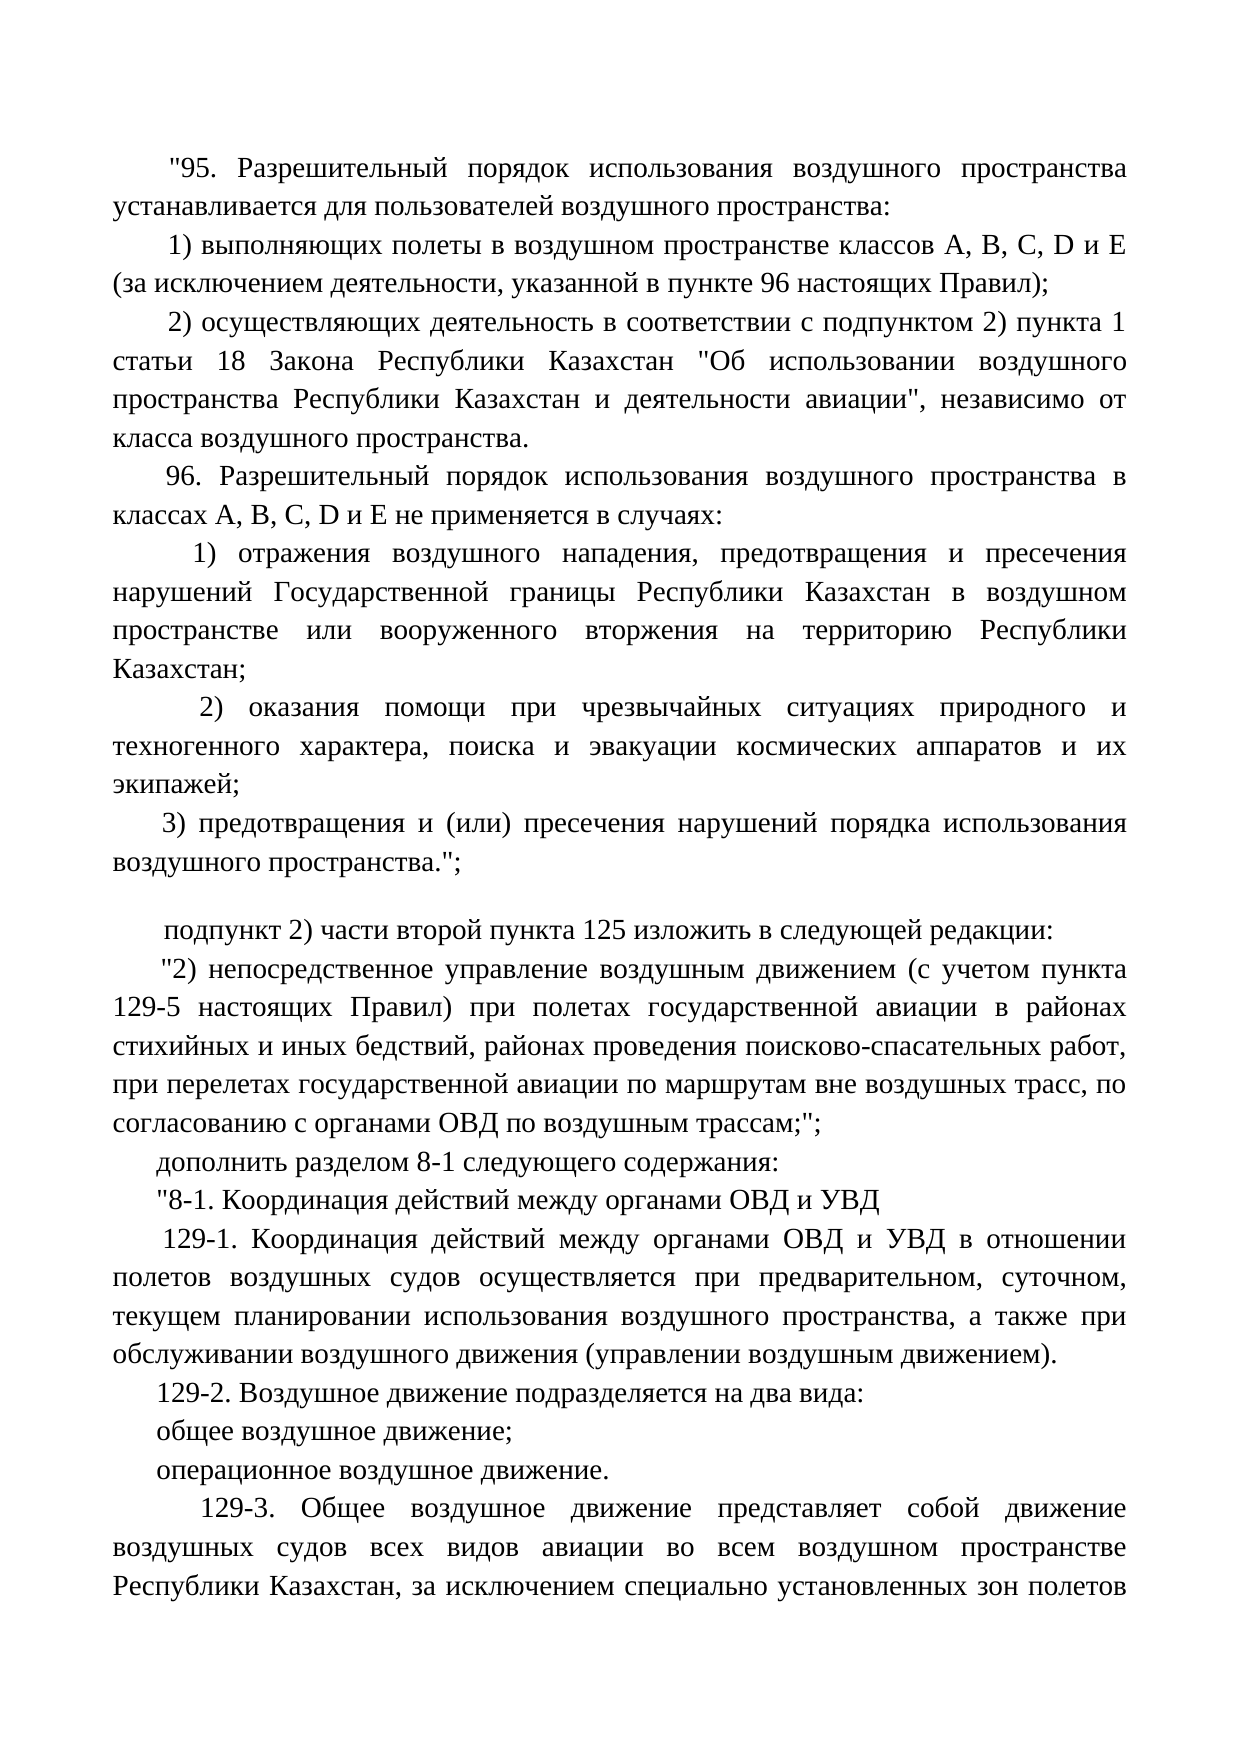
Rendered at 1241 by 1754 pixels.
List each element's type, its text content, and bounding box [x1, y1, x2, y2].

text 2) осуществляющих деятельность в соответствии с подпунктом 2) пункта 1 статьи 18 Закона Республики Казахстан "Об использовании воздушного пространства Республики Казахстан и деятельности авиации", независимо от класса воздушного пространства. [112, 304, 1128, 453]
text 3) предотвращения и (или) пресечения нарушений порядка использования воздушного пространства."; [112, 805, 1128, 877]
text 1) выполняющих полеты в воздушном пространстве классов А, B, С, D и Е (за исключением деятельности, указанной в пункте 96 настоящих Правил); [112, 227, 1128, 299]
text дополнить разделом 8-1 следующего содержания: [112, 1144, 1128, 1177]
text "8-1. Координация действий между органами ОВД и УВД [112, 1182, 1128, 1216]
text "2) непосредственное управление воздушным движением (с учетом пункта 129-5 настоящих Правил) при полетах государственной авиации в районах стихийных и иных бедствий, районах проведения поисково-спасательных работ, при перелетах государственной авиации по маршрутам вне воздушных трасс, по согласованию с органами ОВД по воздушным трассам;"; [112, 951, 1128, 1139]
text 2) оказания помощи при чрезвычайных ситуациях природного и техногенного характера, поиска и эвакуации космических аппаратов и их экипажей; [112, 689, 1128, 800]
text 96. Разрешительный порядок использования воздушного пространства в классах А, B, С, D и Е не применяется в случаях: [112, 458, 1128, 530]
text операционное воздушное движение. [112, 1452, 1128, 1486]
text 129-1. Координация действий между органами ОВД и УВД в отношении полетов воздушных судов осуществляется при предварительном, суточном, текущем планировании использования воздушного пространства, а также при обслуживании воздушного движения (управлении воздушным движением). [112, 1221, 1128, 1370]
text "95. Разрешительный порядок использования воздушного пространства устанавливается для пользователей воздушного пространства: [112, 150, 1128, 222]
text общее воздушное движение; [112, 1413, 1128, 1447]
text 129-2. Воздушное движение подразделяется на два вида: [112, 1375, 1128, 1408]
text подпункт 2) части второй пункта 125 изложить в следующей редакции: [112, 912, 1128, 946]
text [112, 1491, 1128, 1601]
text 1) отражения воздушного нападения, предотвращения и пресечения нарушений Государственной границы Республики Казахстан в воздушном пространстве или вооруженного вторжения на территорию Республики Казахстан; [112, 535, 1128, 684]
